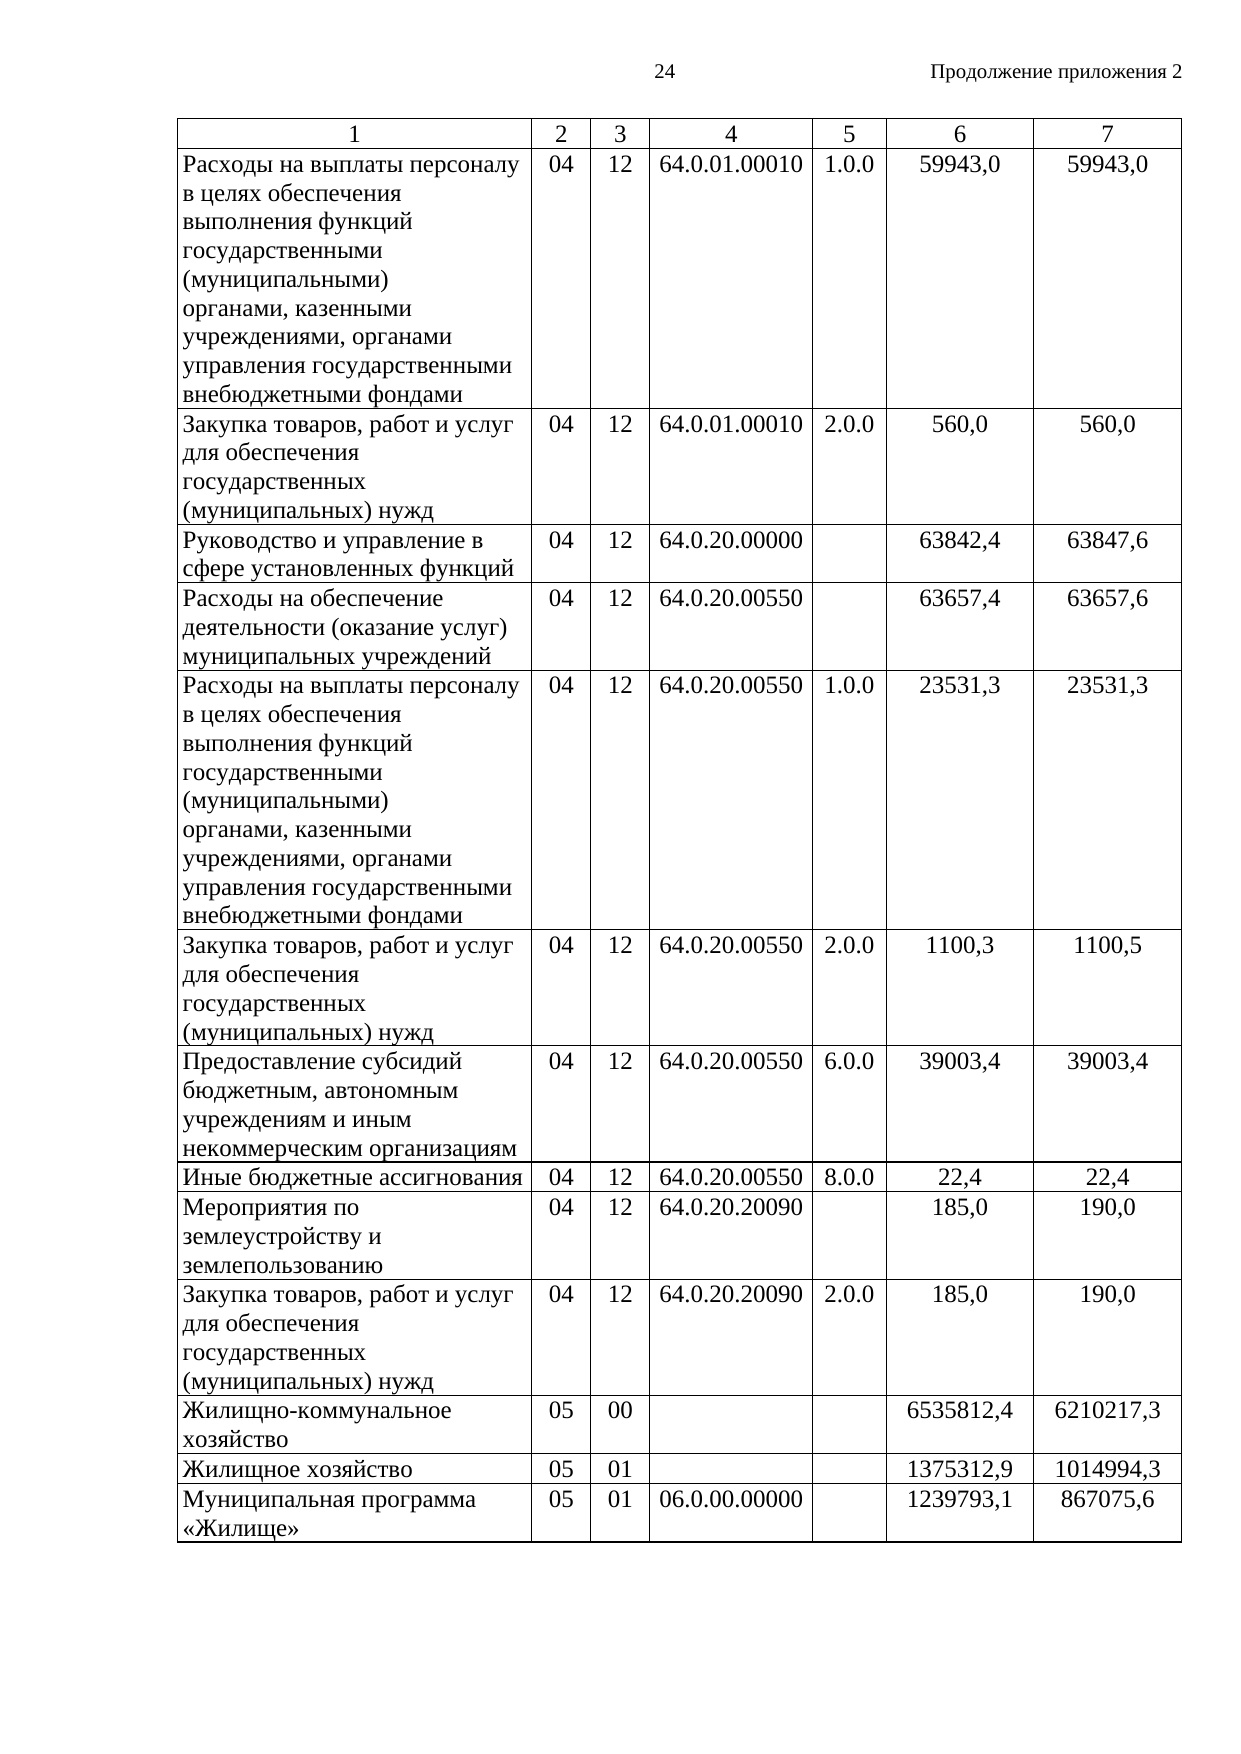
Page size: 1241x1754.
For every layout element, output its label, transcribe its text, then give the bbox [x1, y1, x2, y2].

table_cell Руководство и управление в сфере установленных функций [178, 525, 531, 582]
table_cell 04 [532, 149, 590, 408]
table_cell 12 [591, 1192, 649, 1278]
table_cell 560,0 [1034, 409, 1181, 524]
table_cell Жилищно-коммунальное хозяйство [178, 1396, 531, 1453]
table_cell [813, 1192, 886, 1278]
table_cell 22,4 [1034, 1163, 1181, 1191]
table_cell 04 [532, 930, 590, 1045]
table_cell 23531,3 [887, 671, 1033, 929]
table_cell 1100,3 [887, 930, 1033, 1045]
table_cell 39003,4 [887, 1046, 1033, 1161]
table_header 4 [650, 119, 812, 148]
table_cell 04 [532, 1192, 590, 1278]
table_cell Жилищное хозяйство [178, 1454, 531, 1483]
table_cell [813, 525, 886, 582]
table_cell 185,0 [887, 1192, 1033, 1278]
table_cell 63657,6 [1034, 583, 1181, 669]
table_cell 23531,3 [1034, 671, 1181, 929]
table_header 2 [532, 119, 590, 148]
table_cell Закупка товаров, работ и услуг для обеспечения государственных (муниципальных) нужд [178, 1280, 531, 1394]
table_cell Закупка товаров, работ и услуг для обеспечения государственных (муниципальных) нужд [178, 409, 531, 524]
table_header 3 [591, 119, 649, 148]
table_header 7 [1034, 119, 1181, 148]
table_cell 64.0.20.20090 [650, 1192, 812, 1278]
table_cell 00 [591, 1396, 649, 1453]
table_header 1 [178, 119, 531, 148]
table_cell 64.0.01.00010 [650, 149, 812, 408]
table_cell 39003,4 [1034, 1046, 1181, 1161]
table_cell 1100,5 [1034, 930, 1181, 1045]
table_cell [650, 1454, 812, 1483]
table_cell 04 [532, 409, 590, 524]
table_cell 190,0 [1034, 1280, 1181, 1394]
table_cell 8.0.0 [813, 1163, 886, 1191]
table_cell Иные бюджетные ассигнования [178, 1163, 531, 1191]
table_cell 6.0.0 [813, 1046, 886, 1161]
table_cell [813, 1396, 886, 1453]
table_cell 12 [591, 409, 649, 524]
table_cell 64.0.20.00550 [650, 671, 812, 929]
table_cell Муниципальная программа «Жилище» [178, 1484, 531, 1541]
table_cell 185,0 [887, 1280, 1033, 1394]
table_header 5 [813, 119, 886, 148]
table_cell Мероприятия по землеустройству и землепользованию [178, 1192, 531, 1278]
table_cell 2.0.0 [813, 409, 886, 524]
table_cell 12 [591, 149, 649, 408]
table_cell 64.0.20.00550 [650, 1163, 812, 1191]
table_cell 04 [532, 1280, 590, 1394]
table_cell 64.0.20.00550 [650, 930, 812, 1045]
table_cell 12 [591, 583, 649, 669]
table_cell Закупка товаров, работ и услуг для обеспечения государственных (муниципальных) нужд [178, 930, 531, 1045]
table_cell 59943,0 [1034, 149, 1181, 408]
table_cell 867075,6 [1034, 1484, 1181, 1541]
table_cell 05 [532, 1454, 590, 1483]
table_cell 12 [591, 1280, 649, 1394]
table_cell 2.0.0 [813, 930, 886, 1045]
table_cell 63842,4 [887, 525, 1033, 582]
table_cell 64.0.20.00000 [650, 525, 812, 582]
table_cell 12 [591, 1163, 649, 1191]
table_cell 1.0.0 [813, 671, 886, 929]
table_cell [650, 1396, 812, 1453]
table_cell 560,0 [887, 409, 1033, 524]
table_cell 64.0.20.00550 [650, 1046, 812, 1161]
table_header 6 [887, 119, 1033, 148]
table_cell 64.0.20.00550 [650, 583, 812, 669]
table_cell 12 [591, 525, 649, 582]
table_cell [813, 1484, 886, 1541]
table_cell 63657,4 [887, 583, 1033, 669]
table_cell 59943,0 [887, 149, 1033, 408]
table_cell 12 [591, 1046, 649, 1161]
table_cell 2.0.0 [813, 1280, 886, 1394]
table_cell 01 [591, 1454, 649, 1483]
table_cell Расходы на выплаты персоналу в целях обеспечения выполнения функций государственными (муниципальными) органами, казенными учреждениями, органами управления государственными внебюджетными фондами [178, 671, 531, 929]
table_cell 01 [591, 1484, 649, 1541]
table_cell [813, 583, 886, 669]
table_cell 12 [591, 930, 649, 1045]
table_cell 63847,6 [1034, 525, 1181, 582]
table_cell 04 [532, 583, 590, 669]
table_cell Расходы на обеспечение деятельности (оказание услуг) муниципальных учреждений [178, 583, 531, 669]
table_cell 05 [532, 1396, 590, 1453]
table_cell 05 [532, 1484, 590, 1541]
table_cell 04 [532, 1046, 590, 1161]
table_cell 64.0.01.00010 [650, 409, 812, 524]
table_cell 06.0.00.00000 [650, 1484, 812, 1541]
table_cell 1375312,9 [887, 1454, 1033, 1483]
table_cell [813, 1454, 886, 1483]
table_cell 64.0.20.20090 [650, 1280, 812, 1394]
table_cell 1239793,1 [887, 1484, 1033, 1541]
table_cell 22,4 [887, 1163, 1033, 1191]
table_cell 190,0 [1034, 1192, 1181, 1278]
table_cell 04 [532, 1163, 590, 1191]
table_cell 04 [532, 671, 590, 929]
table_cell 1014994,3 [1034, 1454, 1181, 1483]
table_cell Расходы на выплаты персоналу в целях обеспечения выполнения функций государственными (муниципальными) органами, казенными учреждениями, органами управления государственными внебюджетными фондами [178, 149, 531, 408]
table_cell 04 [532, 525, 590, 582]
table_cell 6535812,4 [887, 1396, 1033, 1453]
table_cell 12 [591, 671, 649, 929]
table_cell Предоставление субсидий бюджетным, автономным учреждениям и иным некоммерческим организациям [178, 1046, 531, 1161]
table_cell 1.0.0 [813, 149, 886, 408]
table_cell 6210217,3 [1034, 1396, 1181, 1453]
